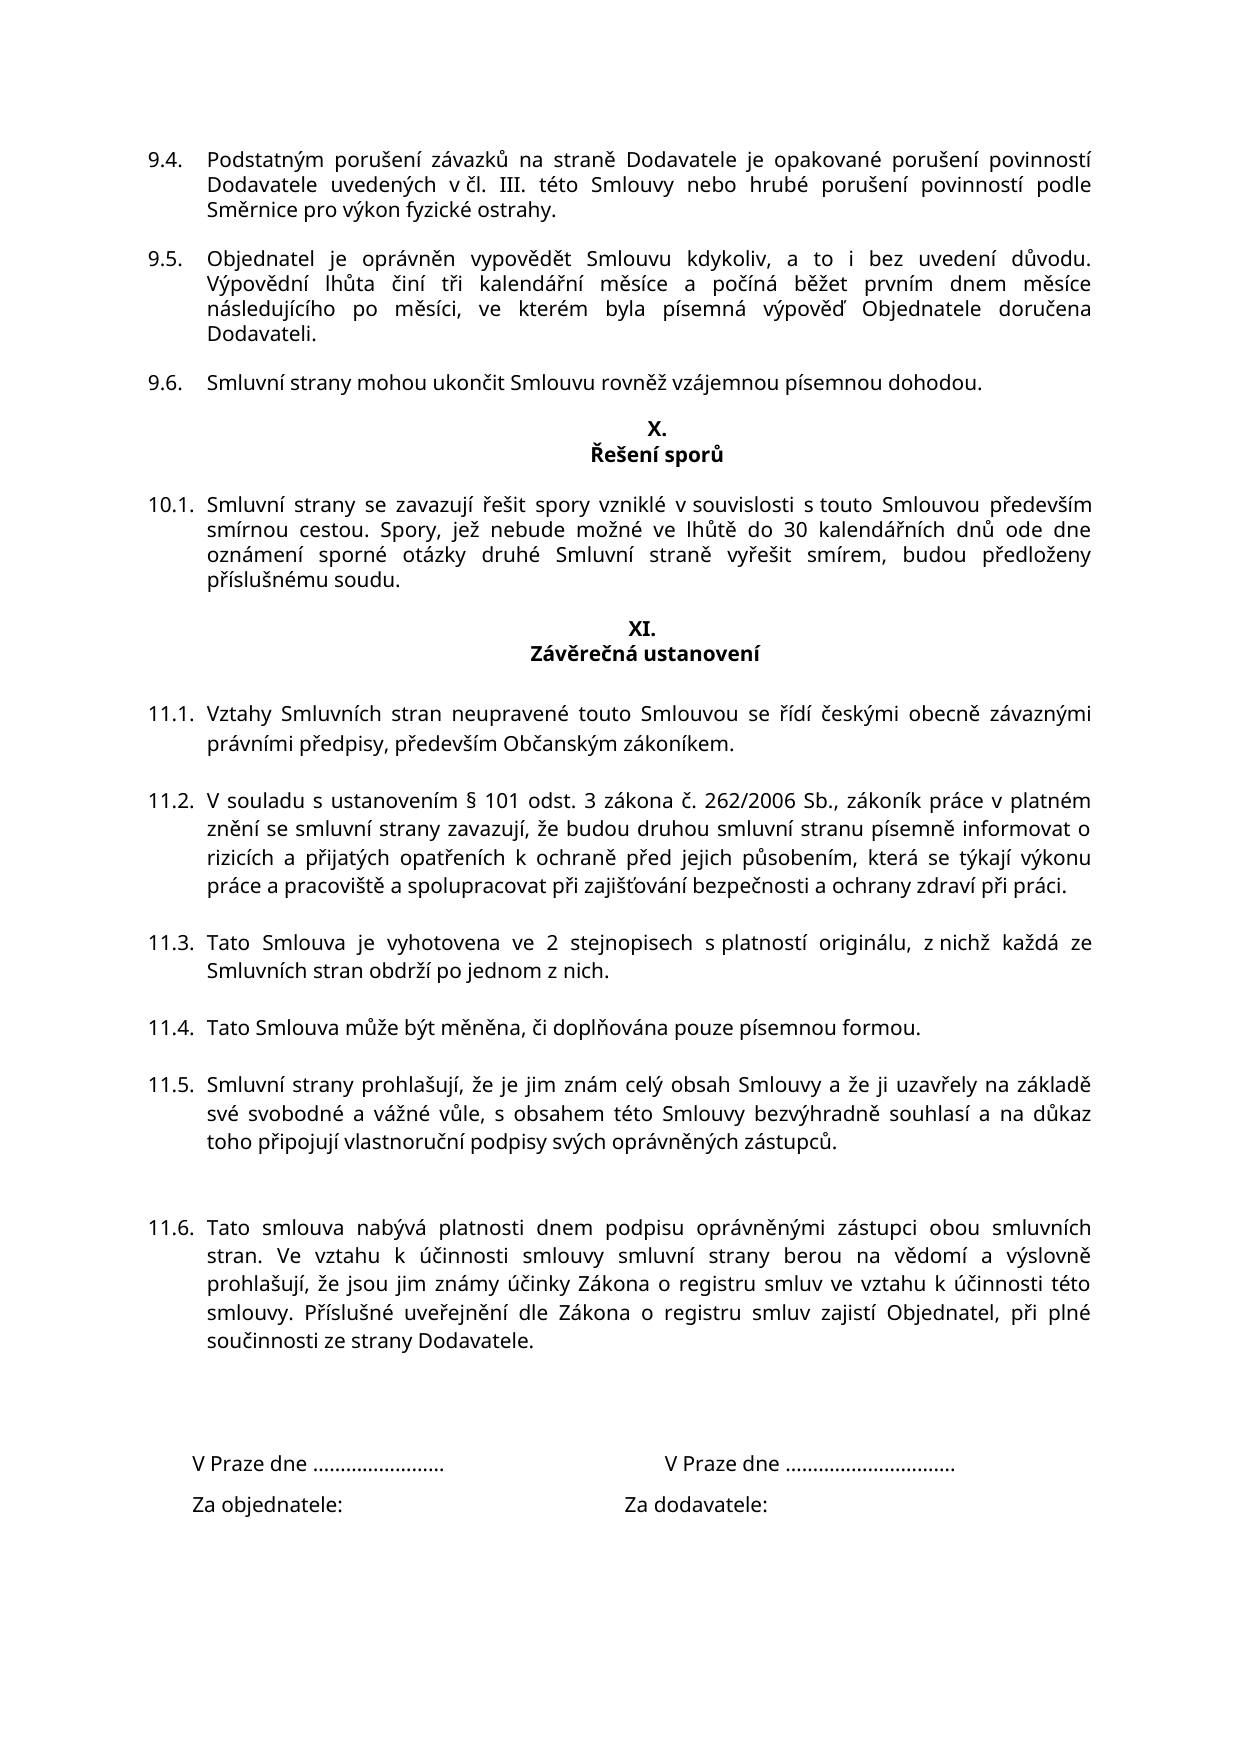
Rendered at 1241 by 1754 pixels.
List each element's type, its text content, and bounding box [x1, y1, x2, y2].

list Smluvní strany se zavazují řešit spory vzniklé v souvislosti s touto Smlouvou především smírnou cestou. Spory, jež nebude možné ve lhůtě do 30 kalendářních dnů ode dne oznámení sporné otázky druhé Smluvní straně vyřešit smírem, budou předloženy příslušnému soudu. [148, 493, 1093, 592]
list Podstatným porušení závazků na straně Dodavatele je opakované porušení povinností Dodavatele uvedených v čl. III. této Smlouvy nebo hrubé porušení povinností podle Směrnice pro výkon fyzické ostrahy. [148, 148, 1093, 222]
text V Praze dne …………………… V Praze dne …………………………. [192, 1449, 1093, 1478]
text Za objednatele: Za dodavatele: [192, 1490, 1093, 1518]
list Vztahy Smluvních stran neupravené touto Smlouvou se řídí českými obecně závaznými právními předpisy, především Občanským zákoníkem. [148, 699, 1093, 758]
list V souladu s ustanovením § 101 odst. 3 zákona č. 262/2006 Sb., zákoník práce v platném znění se smluvní strany zavazují, že budou druhou smluvní stranu písemně informovat o rizicích a přijatých opatřeních k ochraně před jejich působením, která se týkají výkonu práce a pracoviště a spolupracovat při zajišťování bezpečnosti a ochrany zdraví při práci. [148, 786, 1093, 900]
list XI. Závěrečná ustanovení [192, 617, 1093, 666]
list Tato Smlouva je vyhotovena ve 2 stejnopisech s platností originálu, z nichž každá ze Smluvních stran obdrží po jednom z nich. [148, 928, 1093, 985]
list Objednatel je oprávněn vypovědět Smlouvu kdykoliv, a to i bez uvedení důvodu. Výpovědní lhůta činí tři kalendářní měsíce a počíná běžet prvním dnem měsíce následujícího po měsíci, ve kterém byla písemná výpověď Objednatele doručena Dodavateli. [148, 247, 1093, 346]
text X. Řešení sporů [221, 416, 1093, 467]
list Tato smlouva nabývá platnosti dnem podpisu oprávněnými zástupci obou smluvních stran. Ve vztahu k účinnosti smlouvy smluvní strany berou na vědomí a výslovně prohlašují, že jsou jim známy účinky Zákona o registru smluv ve vztahu k účinnosti této smlouvy. Příslušné uveřejnění dle Zákona o registru smluv zajistí Objednatel, při plné součinnosti ze strany Dodavatele. [148, 1213, 1093, 1355]
list Smluvní strany prohlašují, že je jim znám celý obsah Smlouvy a že ji uzavřely na základě své svobodné a vážné vůle, s obsahem této Smlouvy bezvýhradně souhlasí a na důkaz toho připojují vlastnoruční podpisy svých oprávněných zástupců. [148, 1070, 1093, 1156]
list Tato Smlouva může být měněna, či doplňována pouze písemnou formou. [148, 1013, 1093, 1042]
list Smluvní strany mohou ukončit Smlouvu rovněž vzájemnou písemnou dohodou. [148, 371, 1093, 396]
